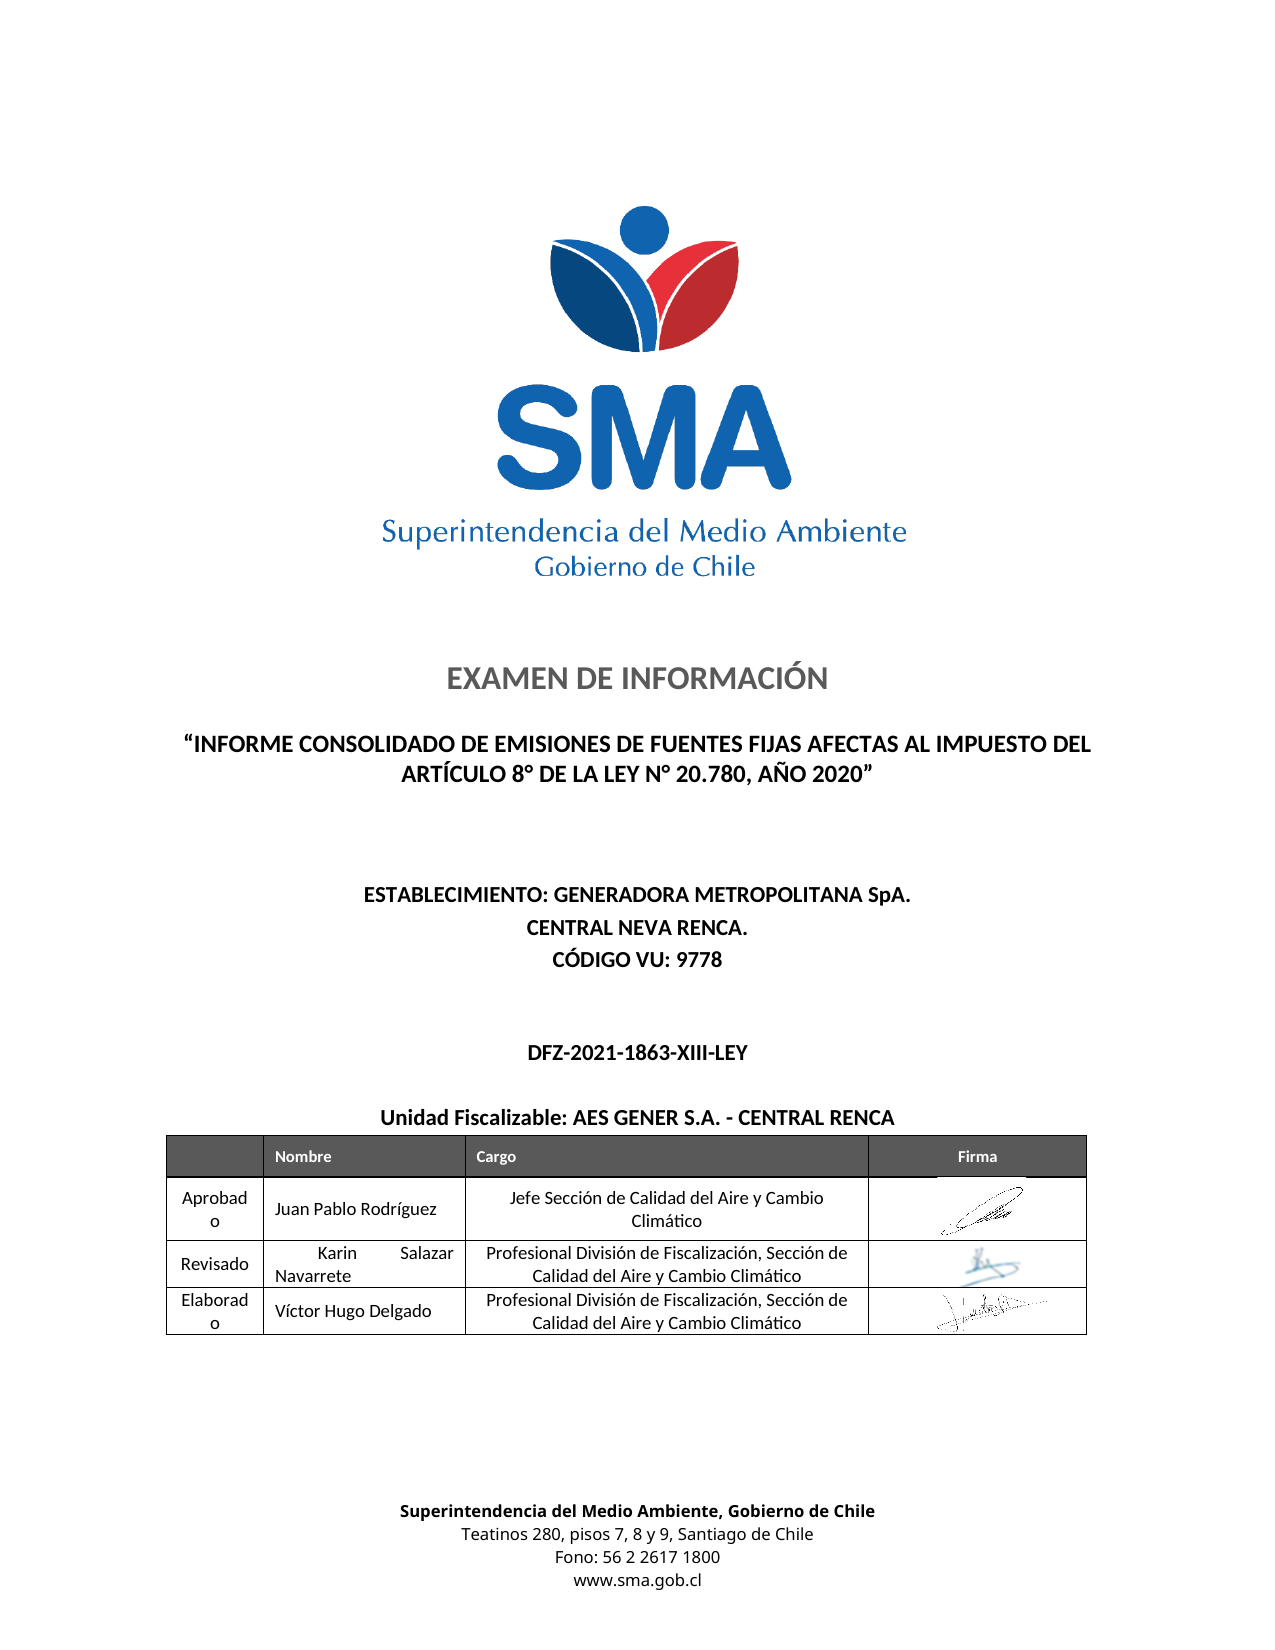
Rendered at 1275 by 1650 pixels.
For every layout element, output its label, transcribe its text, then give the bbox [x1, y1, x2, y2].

text EXAMEN DE INFORMACIÓN [177, 657, 1098, 697]
table_cell [1027, 1178, 1086, 1240]
table_header Nombre [264, 1136, 465, 1176]
table_cell [1058, 1288, 1086, 1334]
table_cell [1037, 1241, 1086, 1287]
table_header Firma [869, 1136, 1086, 1176]
table_cell Víctor Hugo Delgado [264, 1288, 465, 1334]
table_cell [869, 1288, 935, 1334]
text “INFORME CONSOLIDADO DE EMISIONES DE FUENTES FIJAS AFECTAS AL IMPUESTO DEL ARTÍCULO 8° DE LA LEY N° 20.780, AÑO 2020” [177, 728, 1098, 789]
table_cell Profesional División de Fiscalización, Sección de Calidad del Aire y Cambio Climático [466, 1288, 868, 1334]
table_cell [869, 1178, 937, 1240]
picture [935, 1288, 1058, 1334]
text ESTABLECIMIENTO: GENERADORA METROPOLITANA SpA. [177, 881, 1098, 909]
text Unidad Fiscalizable: AES GENER S.A. - CENTRAL RENCA [177, 1103, 1098, 1131]
table_header [167, 1136, 263, 1176]
text CENTRAL NEVA RENCA. [177, 913, 1098, 941]
table_cell [869, 1241, 955, 1287]
table_cell Elaborado [167, 1288, 263, 1334]
text DFZ-2021-1863-XIII-LEY [177, 1038, 1098, 1066]
table_cell Jefe Sección de Calidad del Aire y Cambio Climático [466, 1178, 868, 1240]
table_cell Profesional División de Fiscalización, Sección de Calidad del Aire y Cambio Climático [466, 1241, 868, 1287]
table_cell Juan Pablo Rodríguez [264, 1178, 465, 1240]
table_cell Revisado [167, 1241, 263, 1287]
picture [937, 1177, 1027, 1240]
table_header Cargo [466, 1136, 868, 1176]
text CÓDIGO VU: 9778 [177, 945, 1098, 973]
picture [955, 1241, 1037, 1287]
picture [342, 177, 933, 613]
table_cell Aprobado [167, 1178, 263, 1240]
table_cell Karin Salazar Navarrete [264, 1241, 465, 1287]
